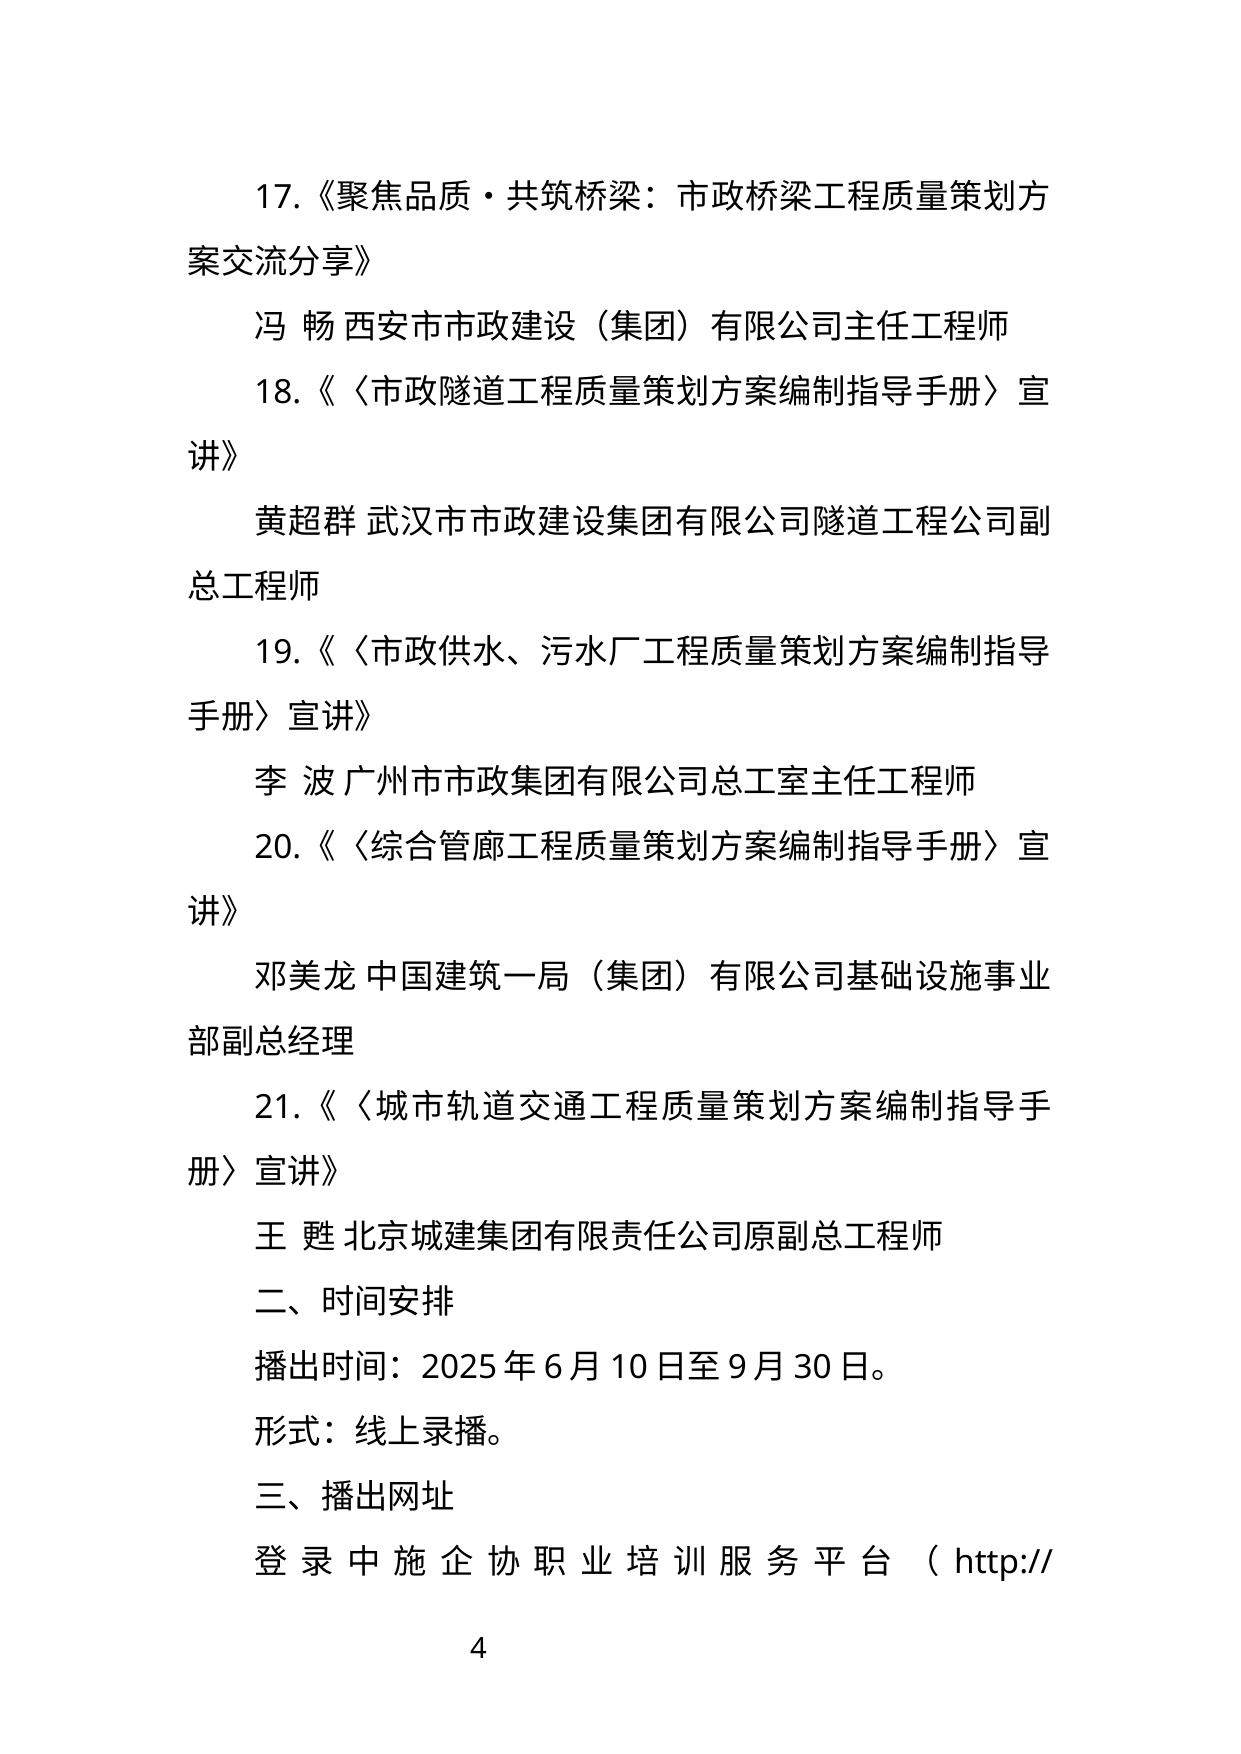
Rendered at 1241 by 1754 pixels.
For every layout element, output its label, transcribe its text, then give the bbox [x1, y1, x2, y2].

text 李 波 广州市市政集团有限公司总工室主任工程师 [187, 747, 1053, 812]
text 形式：线上录播。 [187, 1397, 1053, 1462]
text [187, 1527, 1053, 1592]
text 三、播出网址 [187, 1462, 1053, 1527]
text 17.《聚焦品质・共筑桥梁：市政桥梁工程质量策划方案交流分享》 [187, 162, 1053, 292]
text 黄超群 武汉市市政建设集团有限公司隧道工程公司副总工程师 [187, 487, 1053, 617]
text 20.《〈综合管廊工程质量策划方案编制指导手册〉宣讲》 [187, 812, 1053, 942]
text 18.《〈市政隧道工程质量策划方案编制指导手册〉宣讲》 [187, 357, 1053, 487]
text 19.《〈市政供水、污水厂工程质量策划方案编制指导手册〉宣讲》 [187, 617, 1053, 747]
text 二、时间安排 [187, 1267, 1053, 1332]
text 播出时间：2025年6月10日至9月30日。 [187, 1332, 1053, 1397]
text 21.《〈城市轨道交通工程质量策划方案编制指导手册〉宣讲》 [187, 1072, 1053, 1202]
text 王 甦 北京城建集团有限责任公司原副总工程师 [187, 1202, 1053, 1267]
text 冯 畅 西安市市政建设（集团）有限公司主任工程师 [187, 292, 1053, 357]
text 邓美龙 中国建筑一局（集团）有限公司基础设施事业部副总经理 [187, 942, 1053, 1072]
